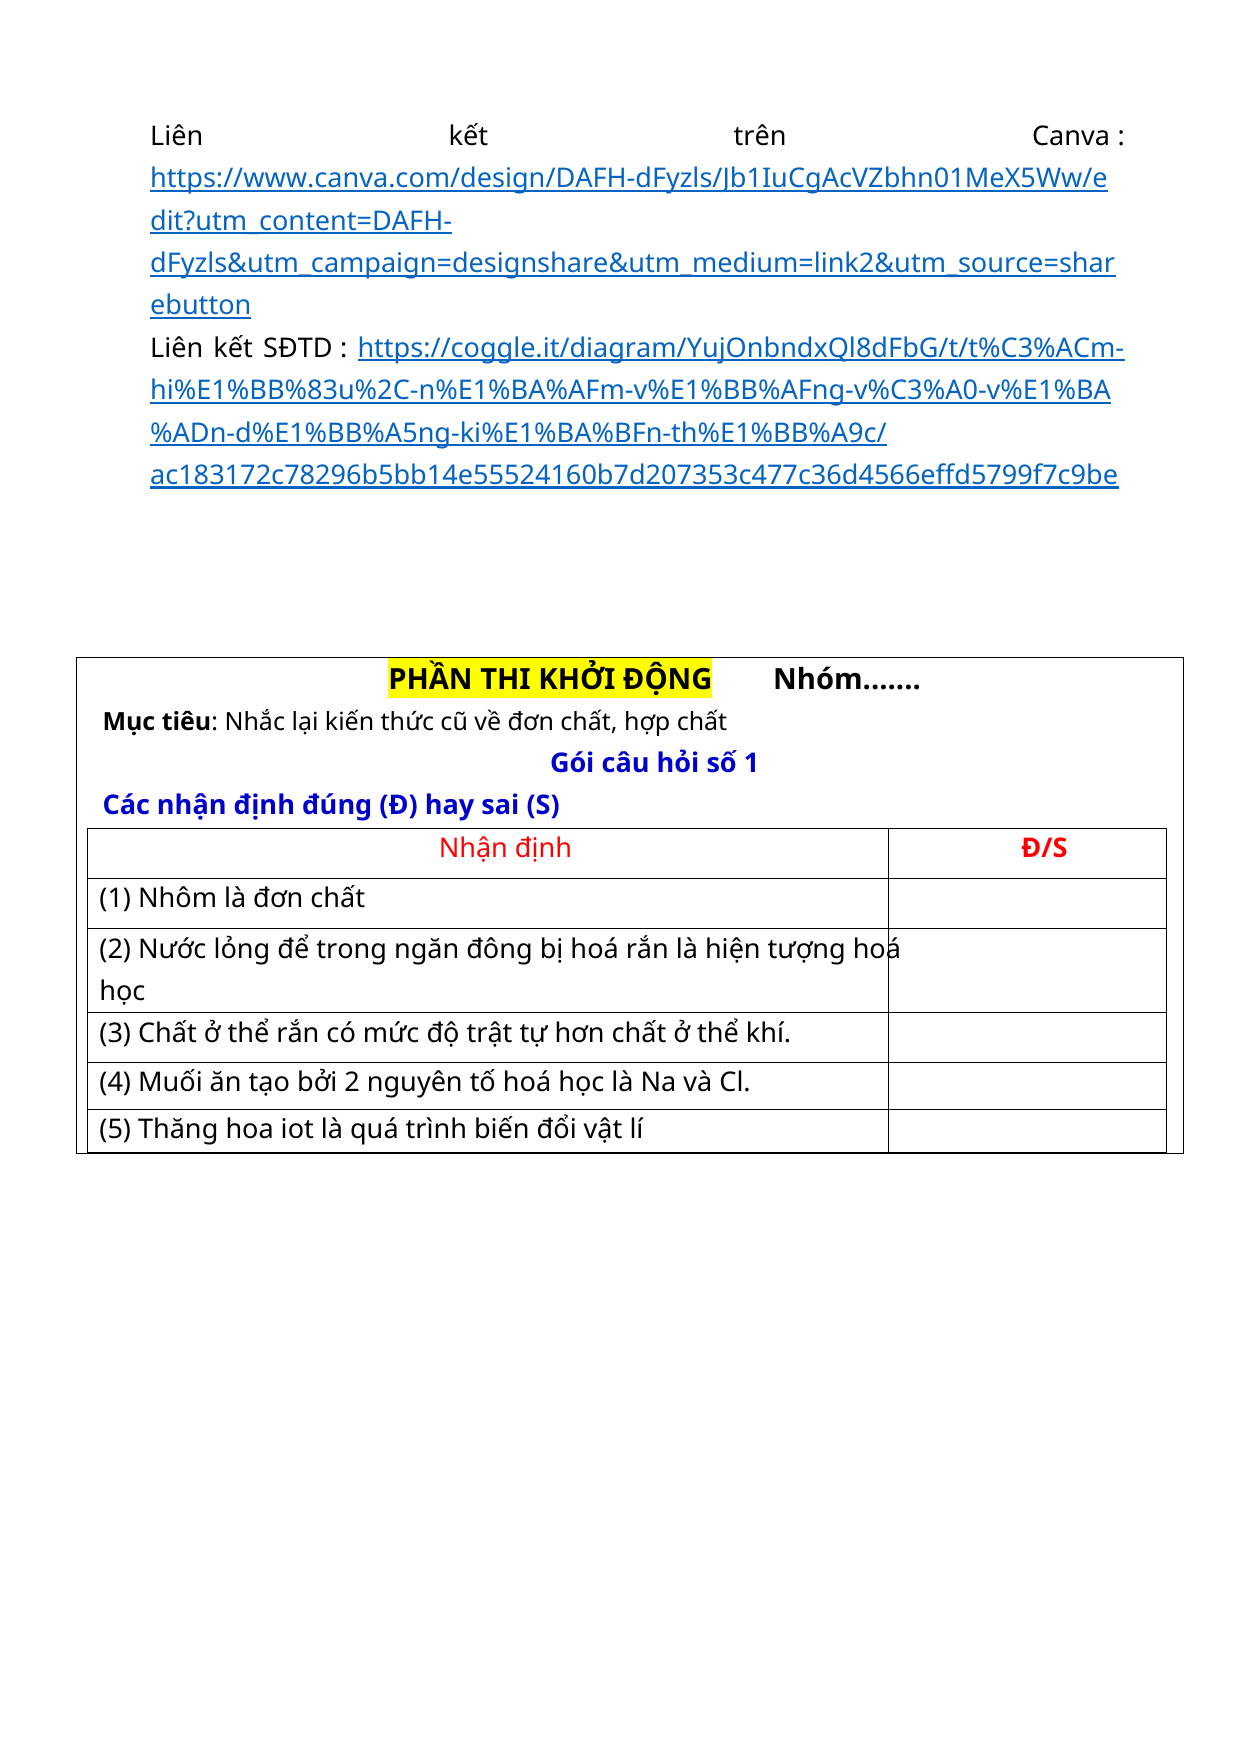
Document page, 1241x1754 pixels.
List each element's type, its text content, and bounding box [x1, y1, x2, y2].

text Liên kết SĐTD : https://coggle.it/diagram/YujOnbndxQl8dFbG/t/t%C3%ACm-hi%E1%BB%83u%2C-n%E1%BA%AFm-v%E1%BB%AFng-v%C3%A0-v%E1%BA%ADn-d%E1%BB%A5ng-ki%E1%BA%BFn-th%E1%BB%A9c/ac183172c78296b5bb14e55524160b7d207353c477c36d4566effd5799f7c9be [150, 328, 1124, 492]
text Liên kết trên Canva : https://www.canva.com/design/DAFH-dFyzls/Jb1IuCgAcVZbhn01MeX5Ww/edit?utm_content=DAFH-dFyzls&utm_campaign=designshare&utm_medium=link2&utm_source=sharebutton [150, 116, 1124, 323]
table_header PHẦN THI KHỞI ĐỘNG Nhóm....... Mục tiêu: Nhắc lại kiến thức cũ về đơn chất, hợp chất Gói câu hỏi số 1 Các nhận định đúng (Đ) hay sai (S) [77, 658, 1183, 1153]
